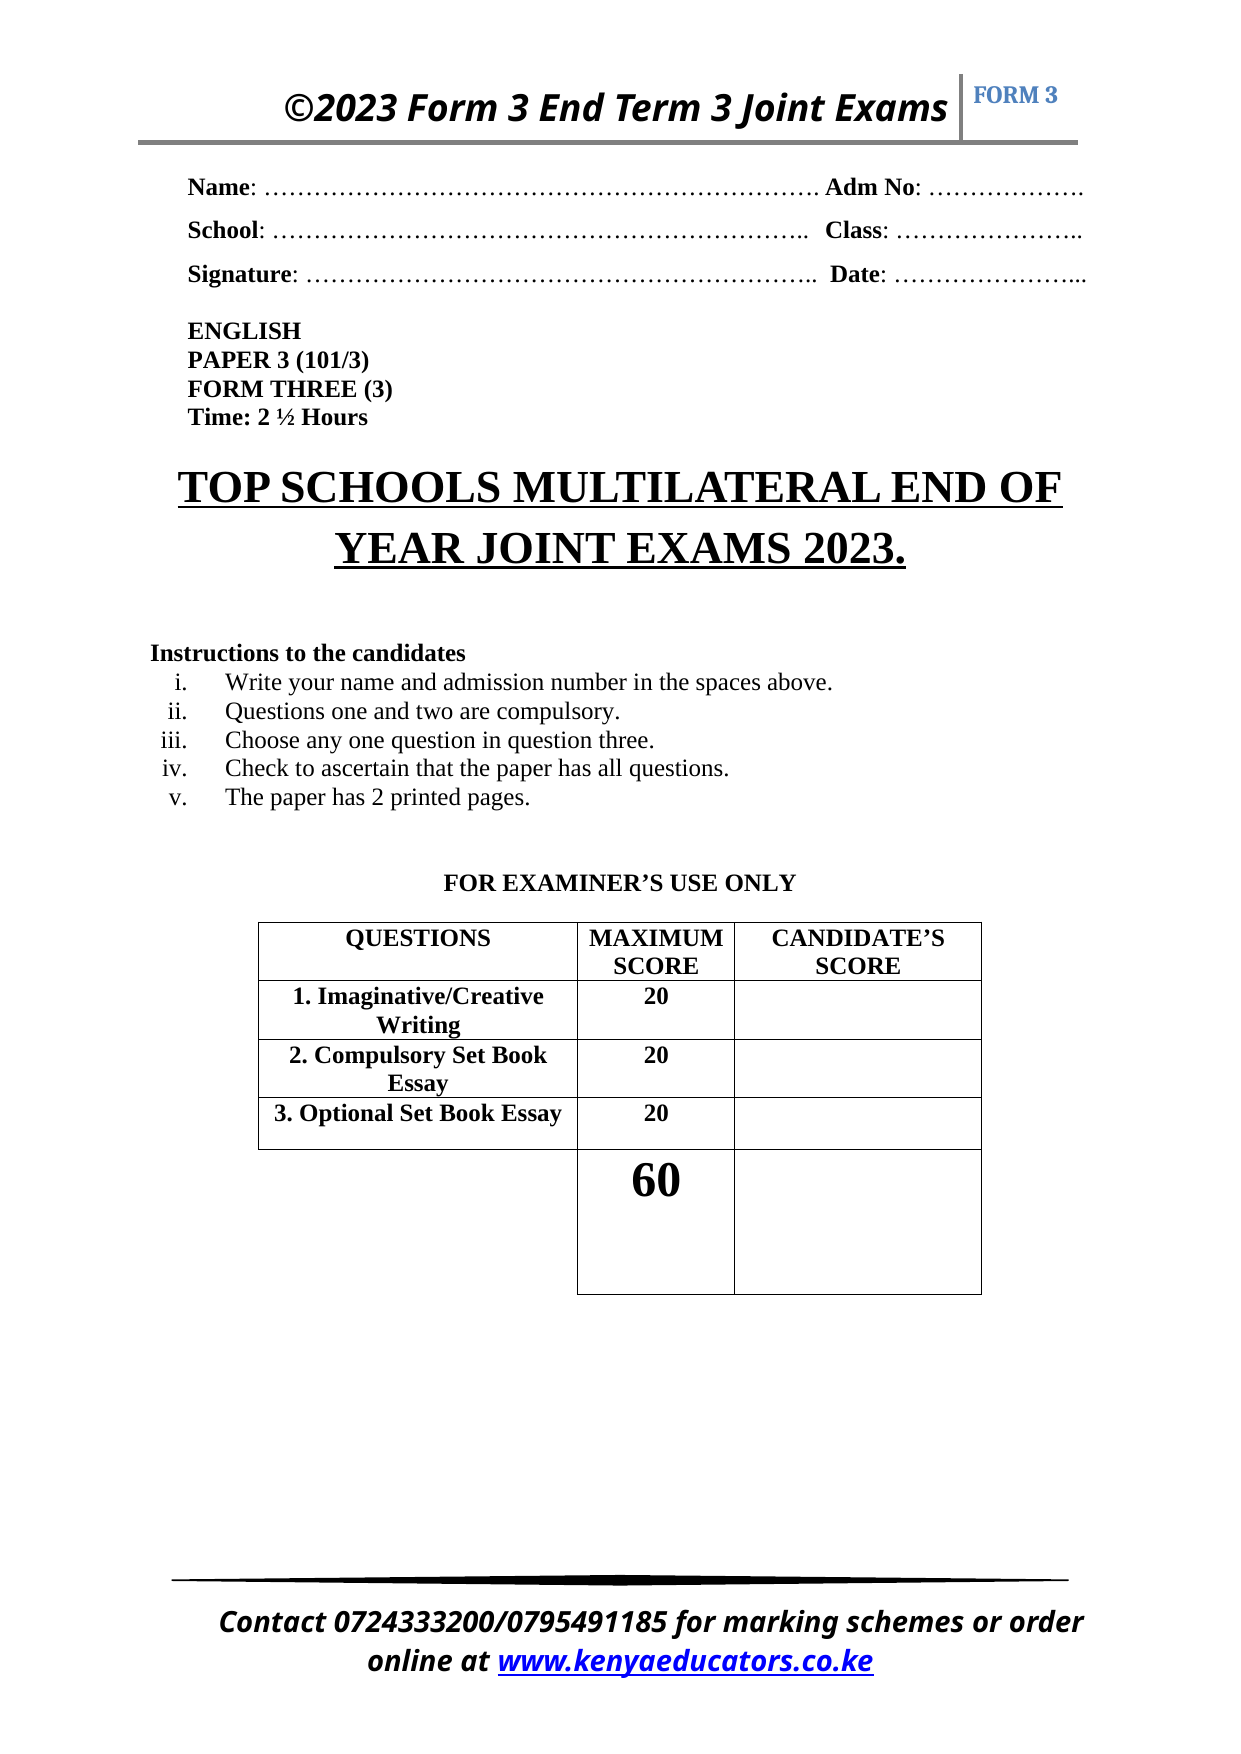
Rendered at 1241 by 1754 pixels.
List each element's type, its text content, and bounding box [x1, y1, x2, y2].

table_cell [735, 981, 981, 1039]
list Write your name and admission number in the spaces above. [187, 667, 1090, 696]
table_cell [735, 1150, 981, 1294]
text Time: 2 ½ Hours [187, 402, 1090, 431]
table_cell 20 [578, 981, 734, 1039]
text FOR EXAMINER’S USE ONLY [150, 868, 1090, 897]
list Questions one and two are compulsory. [187, 696, 1090, 725]
table_cell 1. Imaginative/Creative Writing [259, 981, 577, 1039]
text Instructions to the candidates [150, 638, 1090, 667]
text Signature: …………………………………………………….. Date: …………………... [150, 259, 1090, 287]
text Name: …………………………………………………………. Adm No: ………………. [187, 172, 1090, 201]
table_cell 3. Optional Set Book Essay [259, 1098, 577, 1149]
text TOP SCHOOLS MULTILATERAL END OF YEAR JOINT EXAMS 2023. [150, 460, 1090, 573]
text School: ……………………………………………………….. Class: ………………….. [187, 216, 1090, 244]
table_cell 2. Compulsory Set Book Essay [259, 1040, 577, 1097]
list Choose any one question in question three. [187, 725, 1090, 753]
table_header QUESTIONS [259, 923, 577, 980]
table_header MAXIMUM SCORE [578, 923, 734, 980]
table_cell 20 [578, 1098, 734, 1149]
table_cell 20 [578, 1040, 734, 1097]
list Check to ascertain that the paper has all questions. [187, 753, 1090, 782]
table_cell [735, 1040, 981, 1097]
table_cell 60 [578, 1150, 734, 1294]
text FORM THREE (3) [187, 374, 1090, 402]
table_header CANDIDATE’S SCORE [735, 923, 981, 980]
text ENGLISH [187, 316, 1090, 345]
table_cell [735, 1098, 981, 1149]
list The paper has 2 printed pages. [187, 782, 1090, 811]
text PAPER 3 (101/3) [187, 345, 1090, 374]
